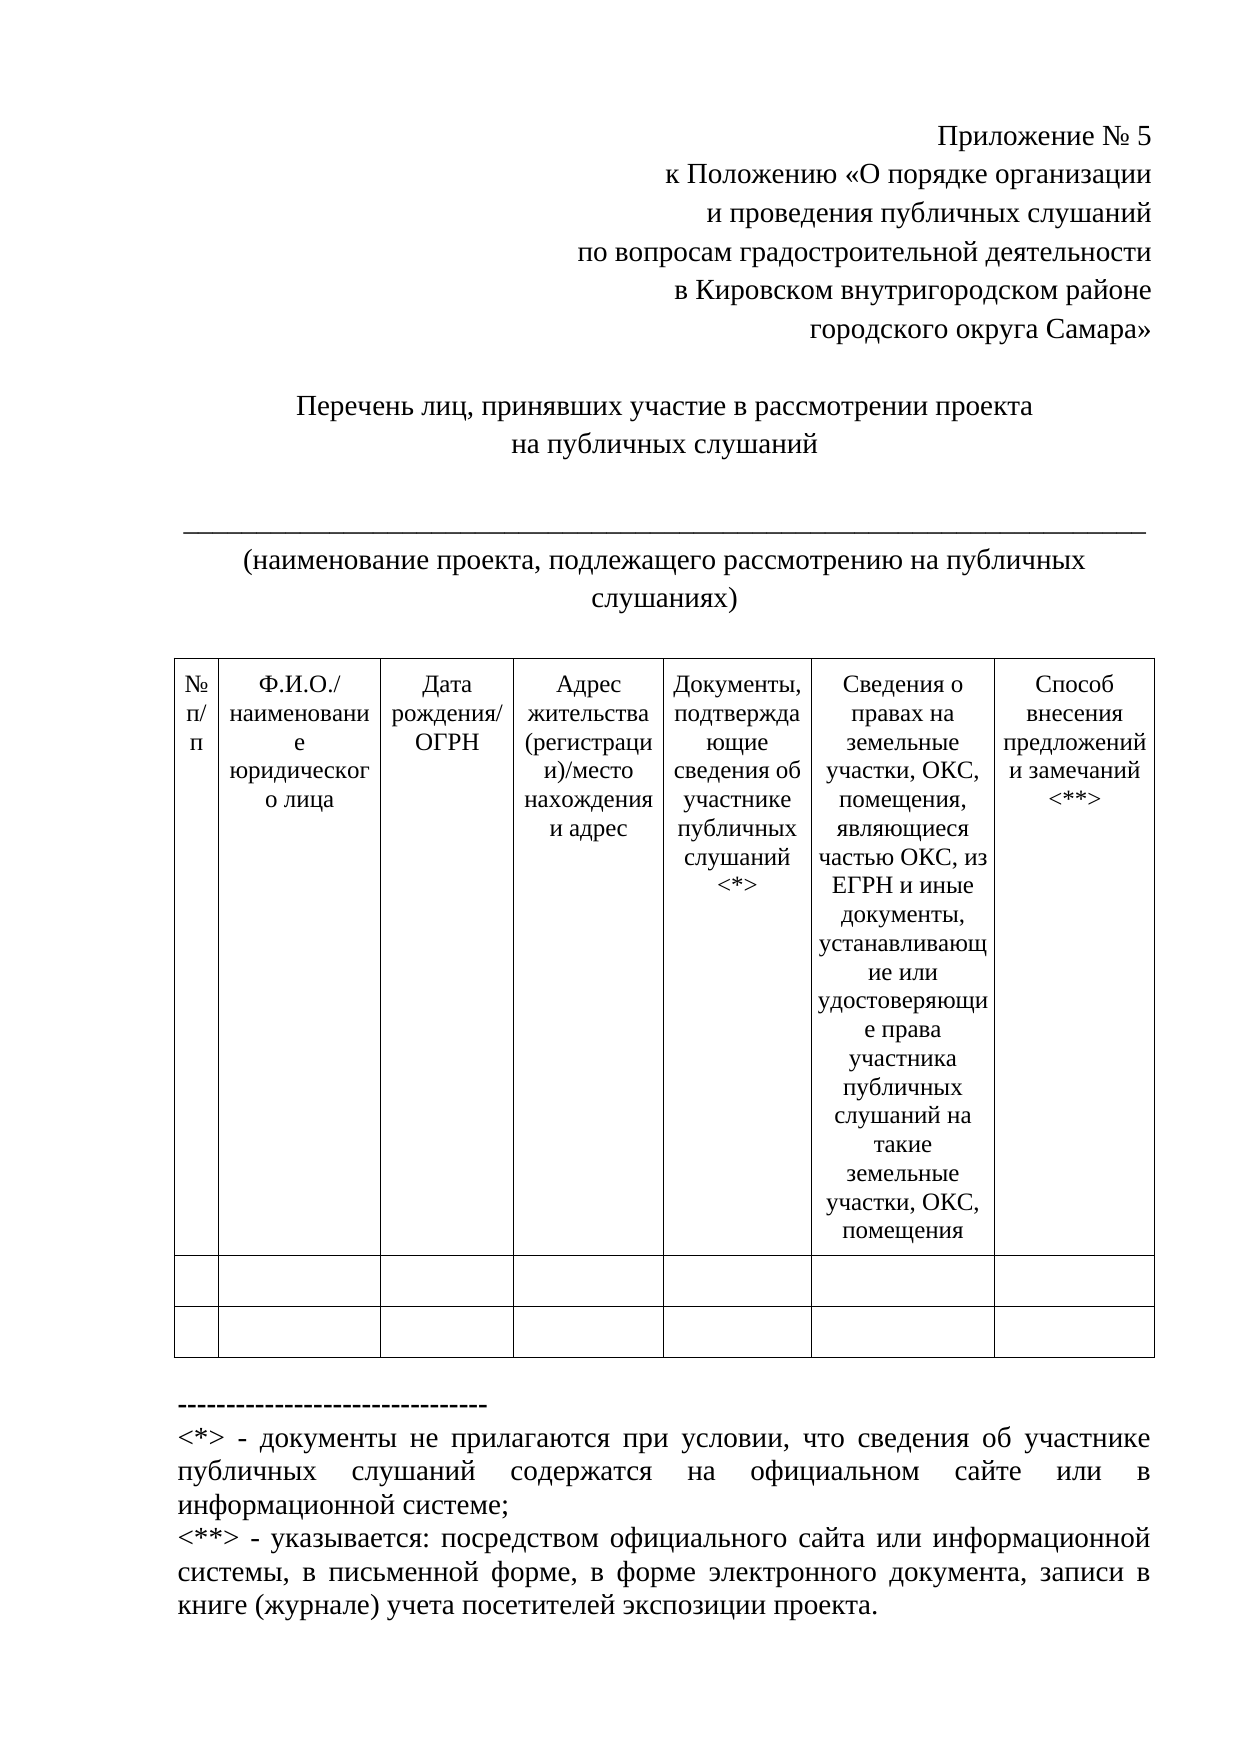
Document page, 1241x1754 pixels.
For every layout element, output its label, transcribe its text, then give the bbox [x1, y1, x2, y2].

table_cell [219, 1256, 380, 1306]
table_header Сведения о правах на земельные участки, ОКС, помещения, являющиеся частью ОКС, из ЕГРН и иные документы, устанавливающие или удостоверяющие права участника публичных слушаний на такие земельные участки, ОКС, помещения [812, 659, 994, 1255]
text в Кировском внутригородском районе [177, 272, 1152, 306]
text городского округа Самара» [177, 311, 1152, 344]
table_cell [175, 1307, 218, 1357]
table_cell [812, 1256, 994, 1306]
text <*> - документы не прилагаются при условии, что сведения об участнике публичных слушаний содержатся на официальном сайте или в информационной системе; [177, 1420, 1152, 1520]
table_cell [514, 1307, 663, 1357]
table_header Ф.И.О./наименование юридического лица [219, 659, 380, 1255]
table_cell [664, 1256, 811, 1306]
table_cell [175, 1256, 218, 1306]
text Приложение № 5 [177, 118, 1152, 152]
table_cell [514, 1256, 663, 1306]
table_cell [381, 1256, 513, 1306]
text -------------------------------- [177, 1386, 1152, 1420]
table_cell [219, 1307, 380, 1357]
text по вопросам градостроительной деятельности [177, 234, 1152, 267]
text на публичных слушаний [177, 426, 1152, 460]
table_cell [995, 1256, 1154, 1306]
table_header № п/п [175, 659, 218, 1255]
text и проведения публичных слушаний [177, 195, 1152, 229]
table_header Дата рождения/ОГРН [381, 659, 513, 1255]
table_cell [664, 1307, 811, 1357]
table_header Адрес жительства (регистрации)/место нахождения и адрес [514, 659, 663, 1255]
table_header Документы, подтверждающие сведения об участнике публичных слушаний <*> [664, 659, 811, 1255]
table_cell [995, 1307, 1154, 1357]
text к Положению «О порядке организации [177, 157, 1152, 190]
text Перечень лиц, принявших участие в рассмотрении проекта [177, 388, 1152, 421]
table_cell [381, 1307, 513, 1357]
table_cell [812, 1307, 994, 1357]
text (наименование проекта, подлежащего рассмотрению на публичных слушаниях) [177, 542, 1152, 614]
text __________________________________________________________________ [177, 503, 1152, 537]
text <**> - указывается: посредством официального сайта или информационной системы, в письменной форме, в форме электронного документа, записи в книге (журнале) учета посетителей экспозиции проекта. [177, 1520, 1152, 1621]
table_header Способ внесения предложений и замечаний <**> [995, 659, 1154, 1255]
